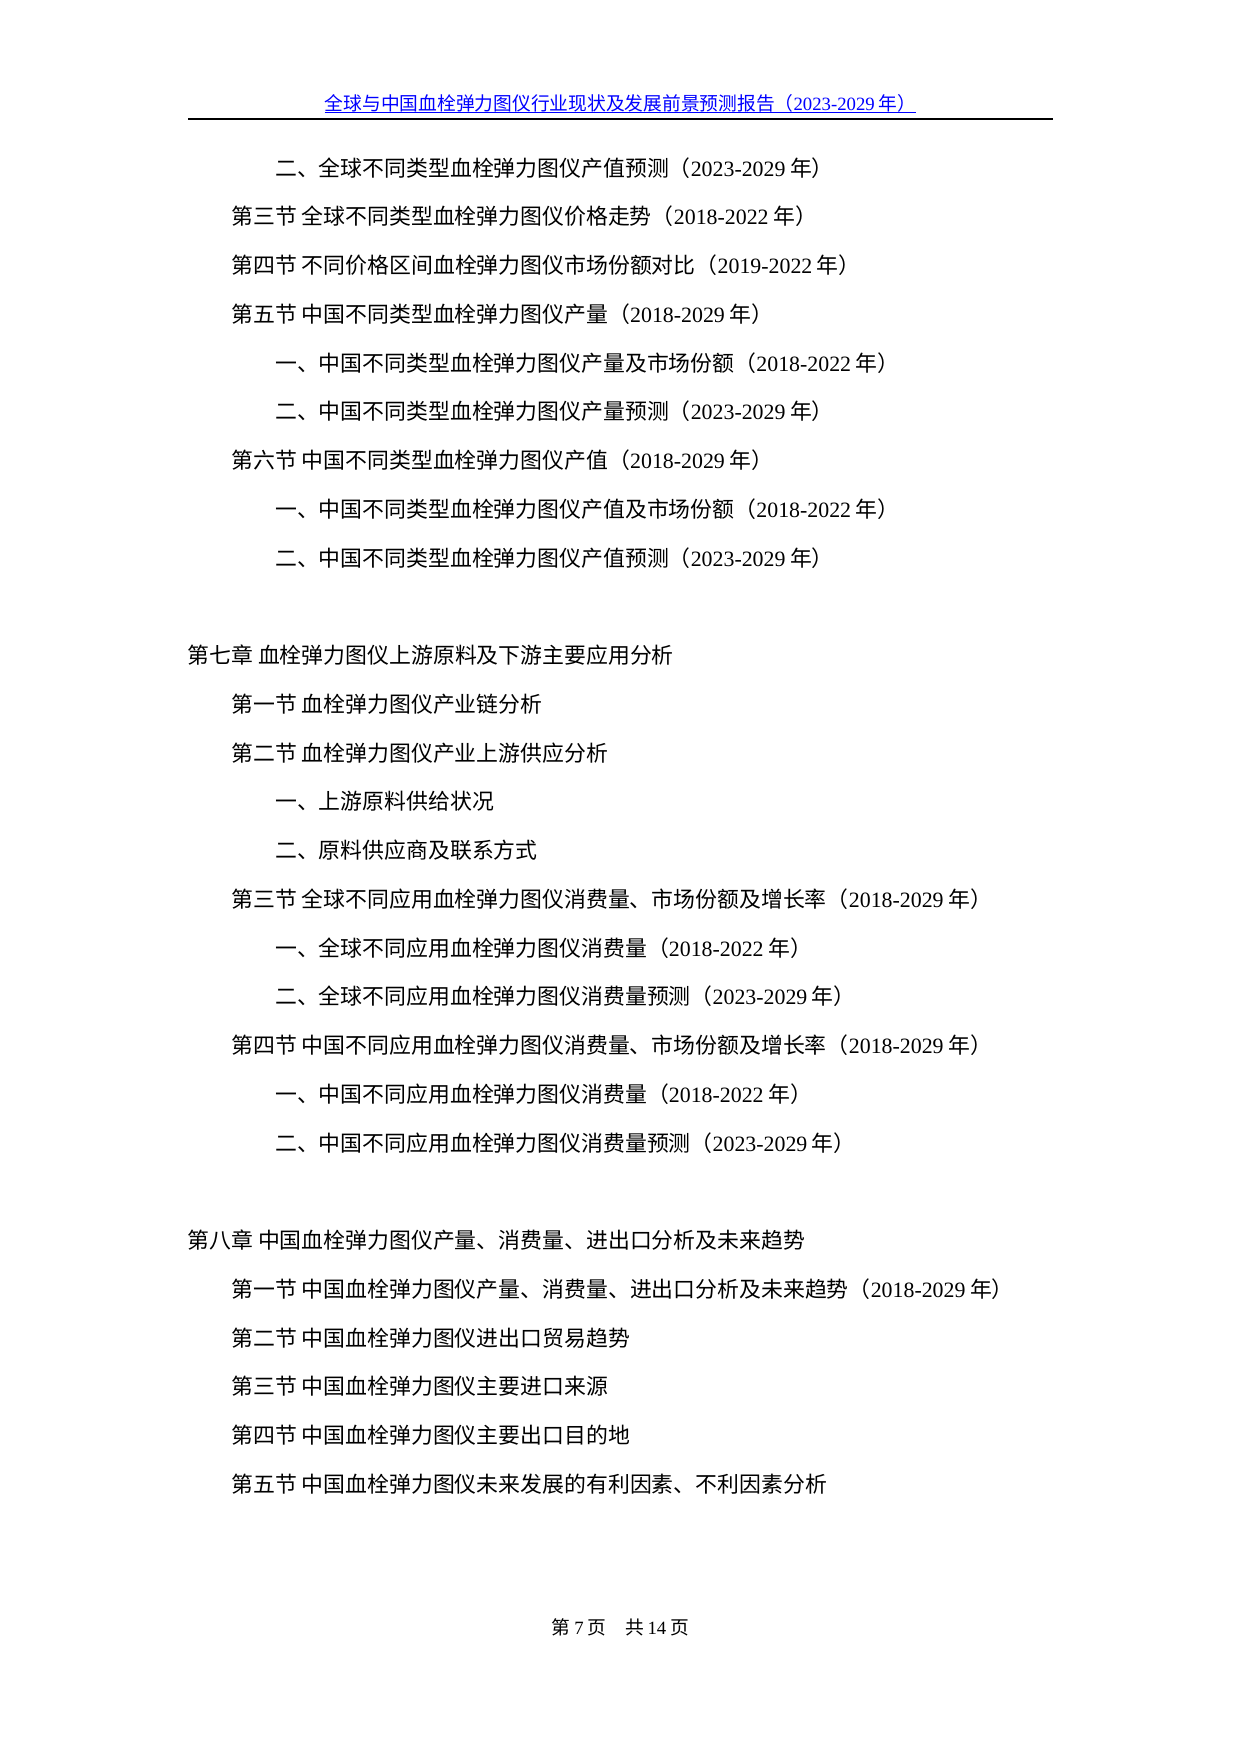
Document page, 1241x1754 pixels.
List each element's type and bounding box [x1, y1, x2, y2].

text [187, 150, 1053, 1499]
